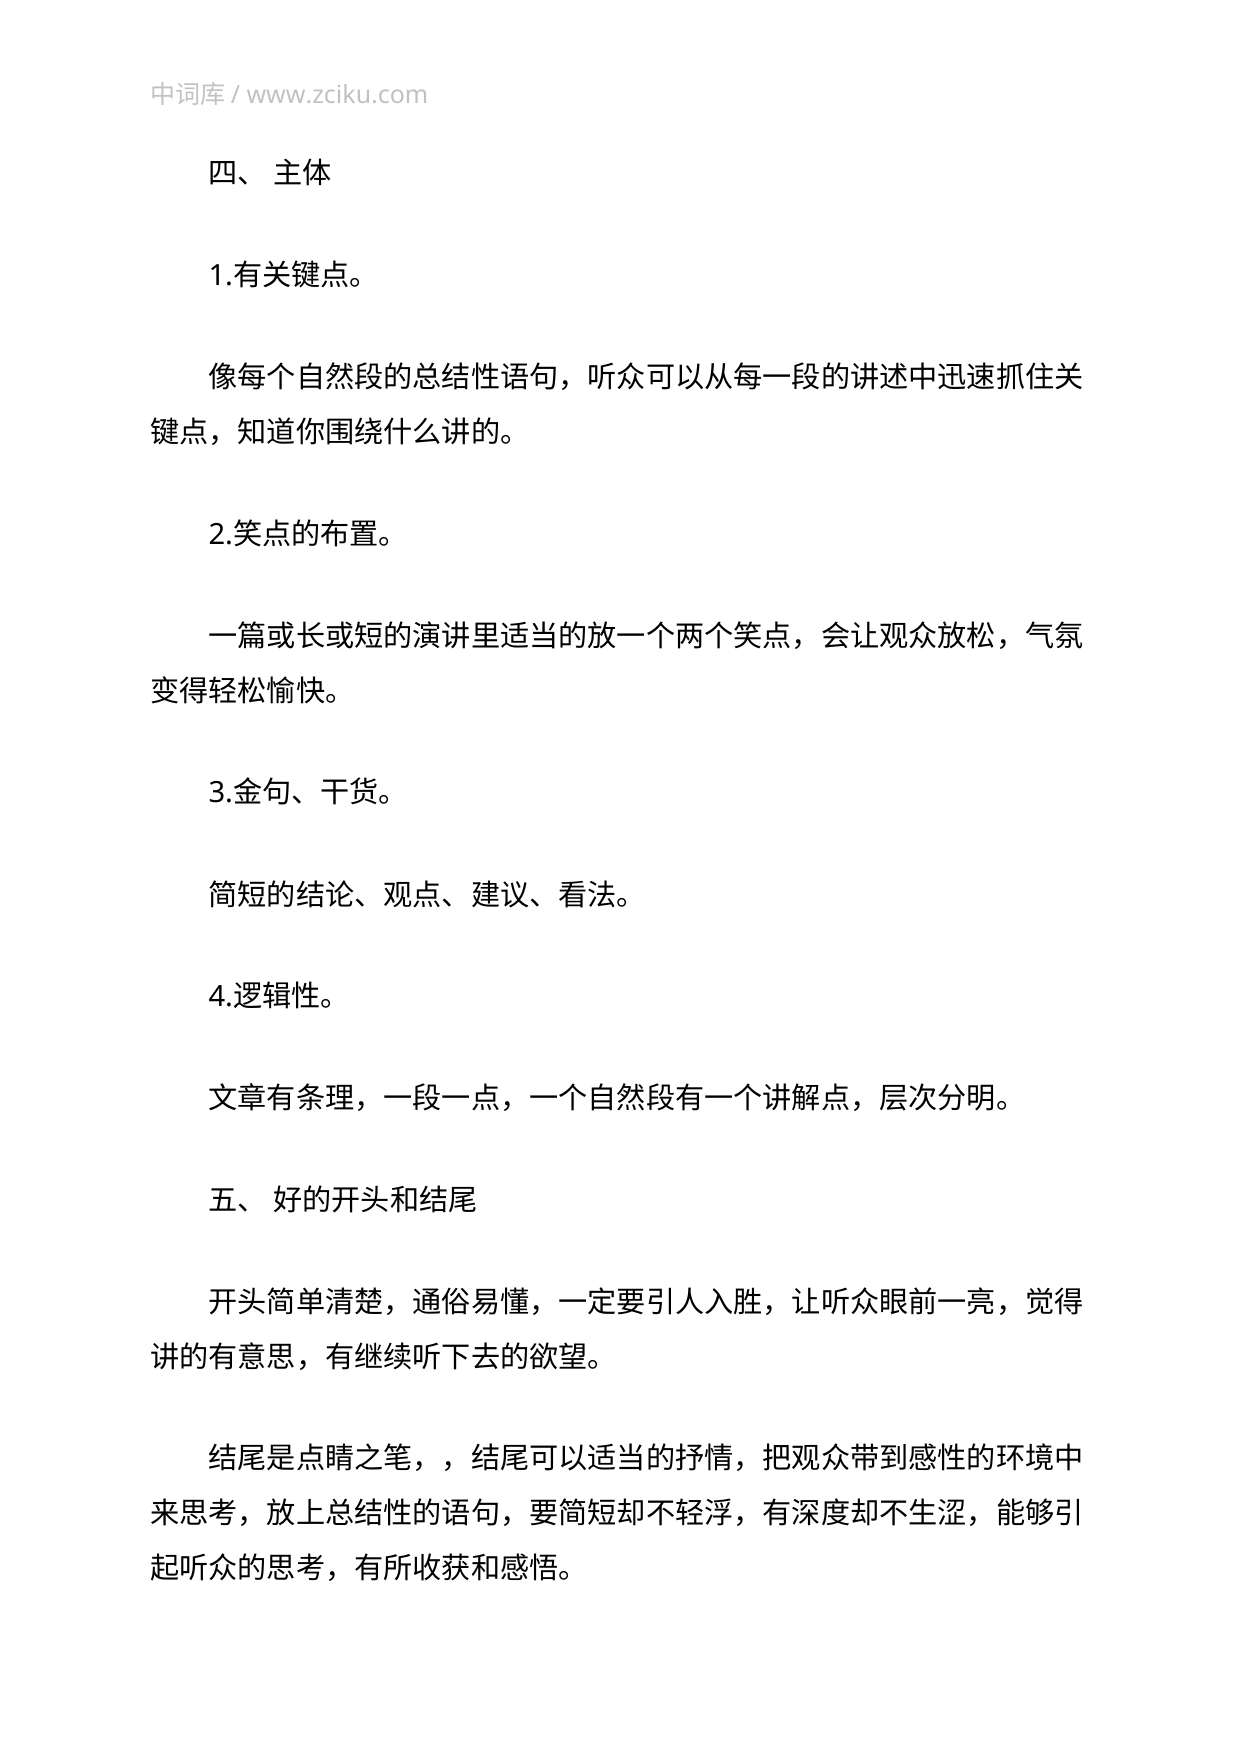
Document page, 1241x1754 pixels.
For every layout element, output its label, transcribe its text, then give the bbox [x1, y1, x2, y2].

text 文章有条理，一段一点，一个自然段有一个讲解点，层次分明。 [150, 1075, 1090, 1117]
text 一篇或长或短的演讲里适当的放一个两个笑点，会让观众放松，气氛变得轻松愉快。 [150, 612, 1090, 709]
text 结尾是点睛之笔，，结尾可以适当的抒情，把观众带到感性的环境中来思考，放上总结性的语句，要简短却不轻浮，有深度却不生涩，能够引起听众的思考，有所收获和感悟。 [150, 1435, 1090, 1587]
text 1.有关键点。 [150, 252, 1090, 294]
text 四、 主体 [150, 150, 1090, 192]
text 像每个自然段的总结性语句，听众可以从每一段的讲述中迅速抓住关键点，知道你围绕什么讲的。 [150, 354, 1090, 451]
text 3.金句、干货。 [150, 769, 1090, 811]
text 开头简单清楚，通俗易懂，一定要引人入胜，让听众眼前一亮，觉得讲的有意思，有继续听下去的欲望。 [150, 1278, 1090, 1376]
text 4.逻辑性。 [150, 973, 1090, 1015]
text 2.笑点的布置。 [150, 510, 1090, 553]
text 五、 好的开头和结尾 [150, 1177, 1090, 1219]
text 简短的结论、观点、建议、看法。 [150, 871, 1090, 913]
